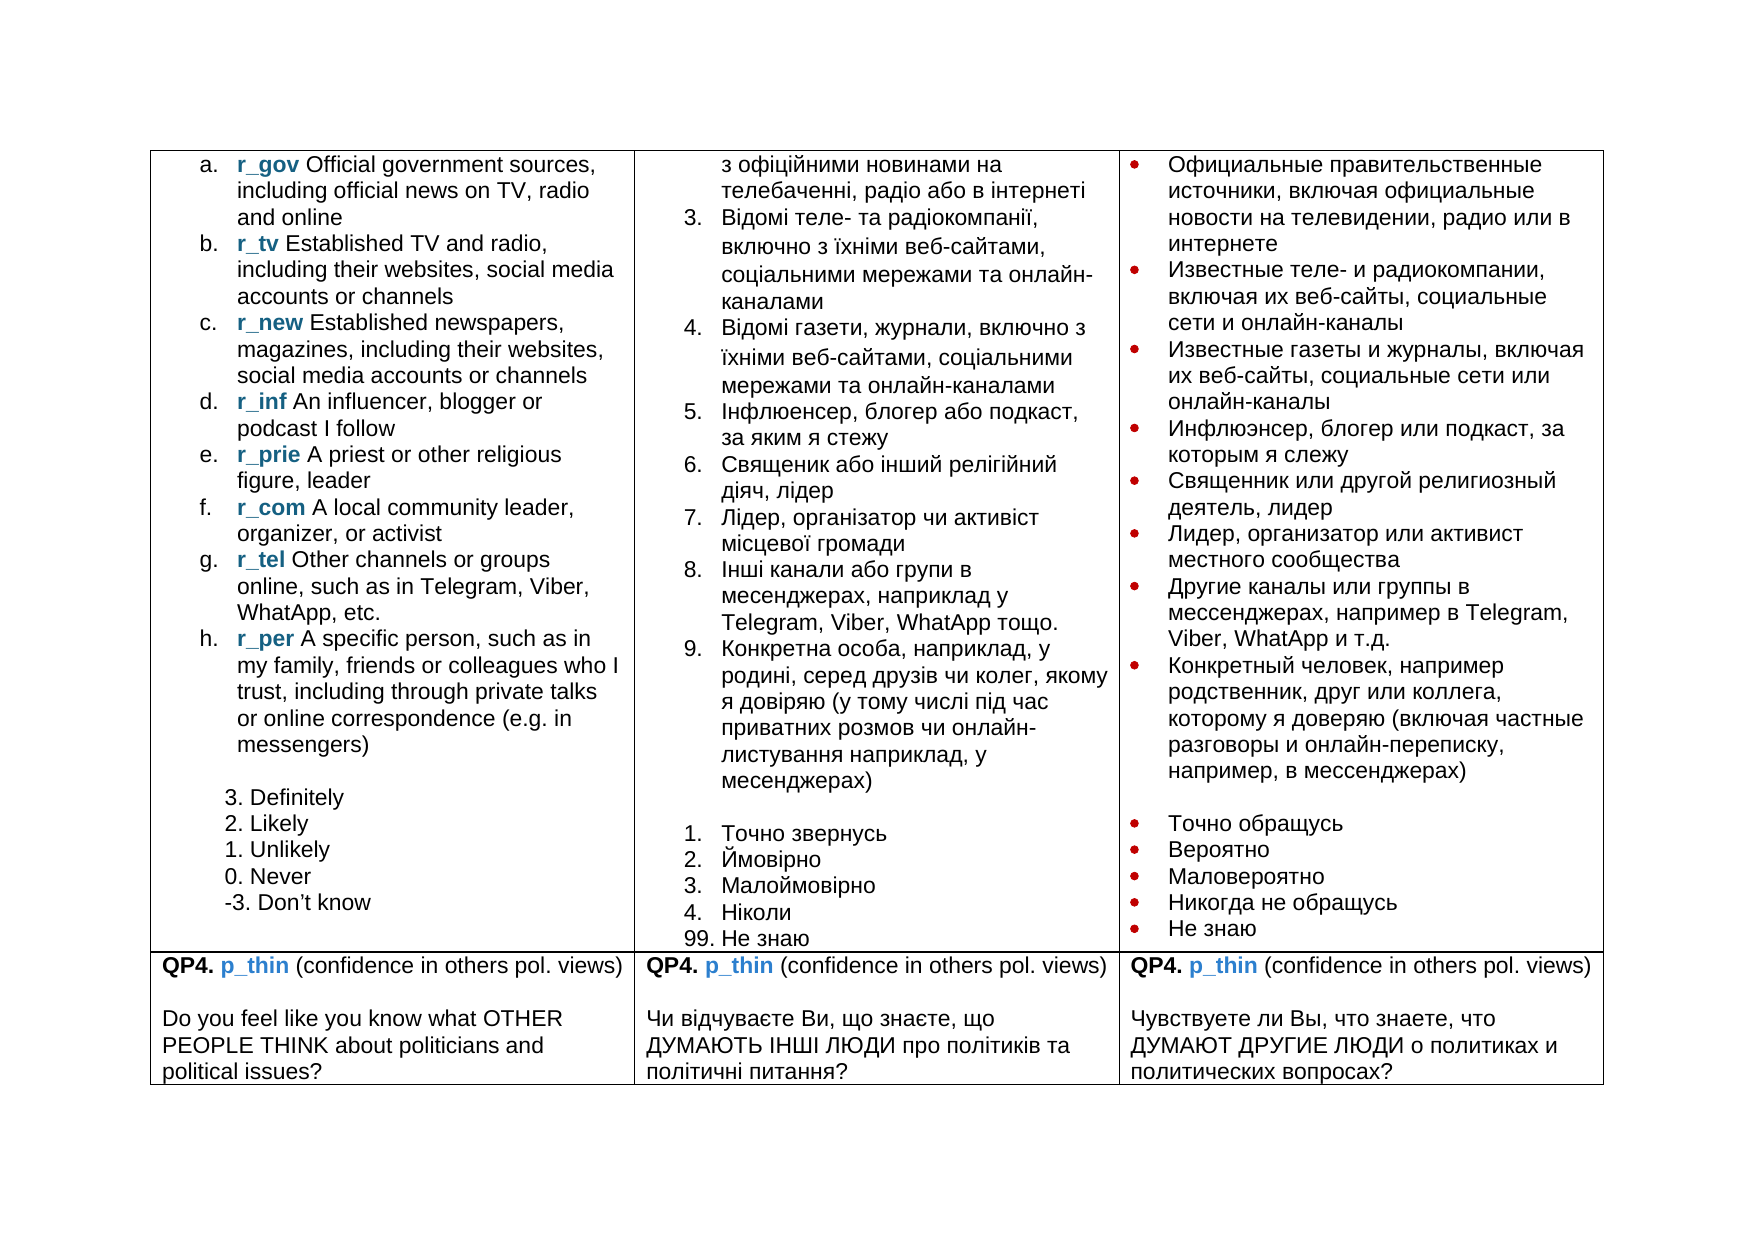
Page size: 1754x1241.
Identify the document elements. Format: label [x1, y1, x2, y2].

table_cell [635, 151, 1119, 951]
table_cell [151, 953, 634, 1084]
table_cell [635, 953, 1119, 1084]
table_cell [151, 151, 634, 951]
table_cell [1120, 953, 1603, 1084]
table_cell [1120, 151, 1603, 951]
